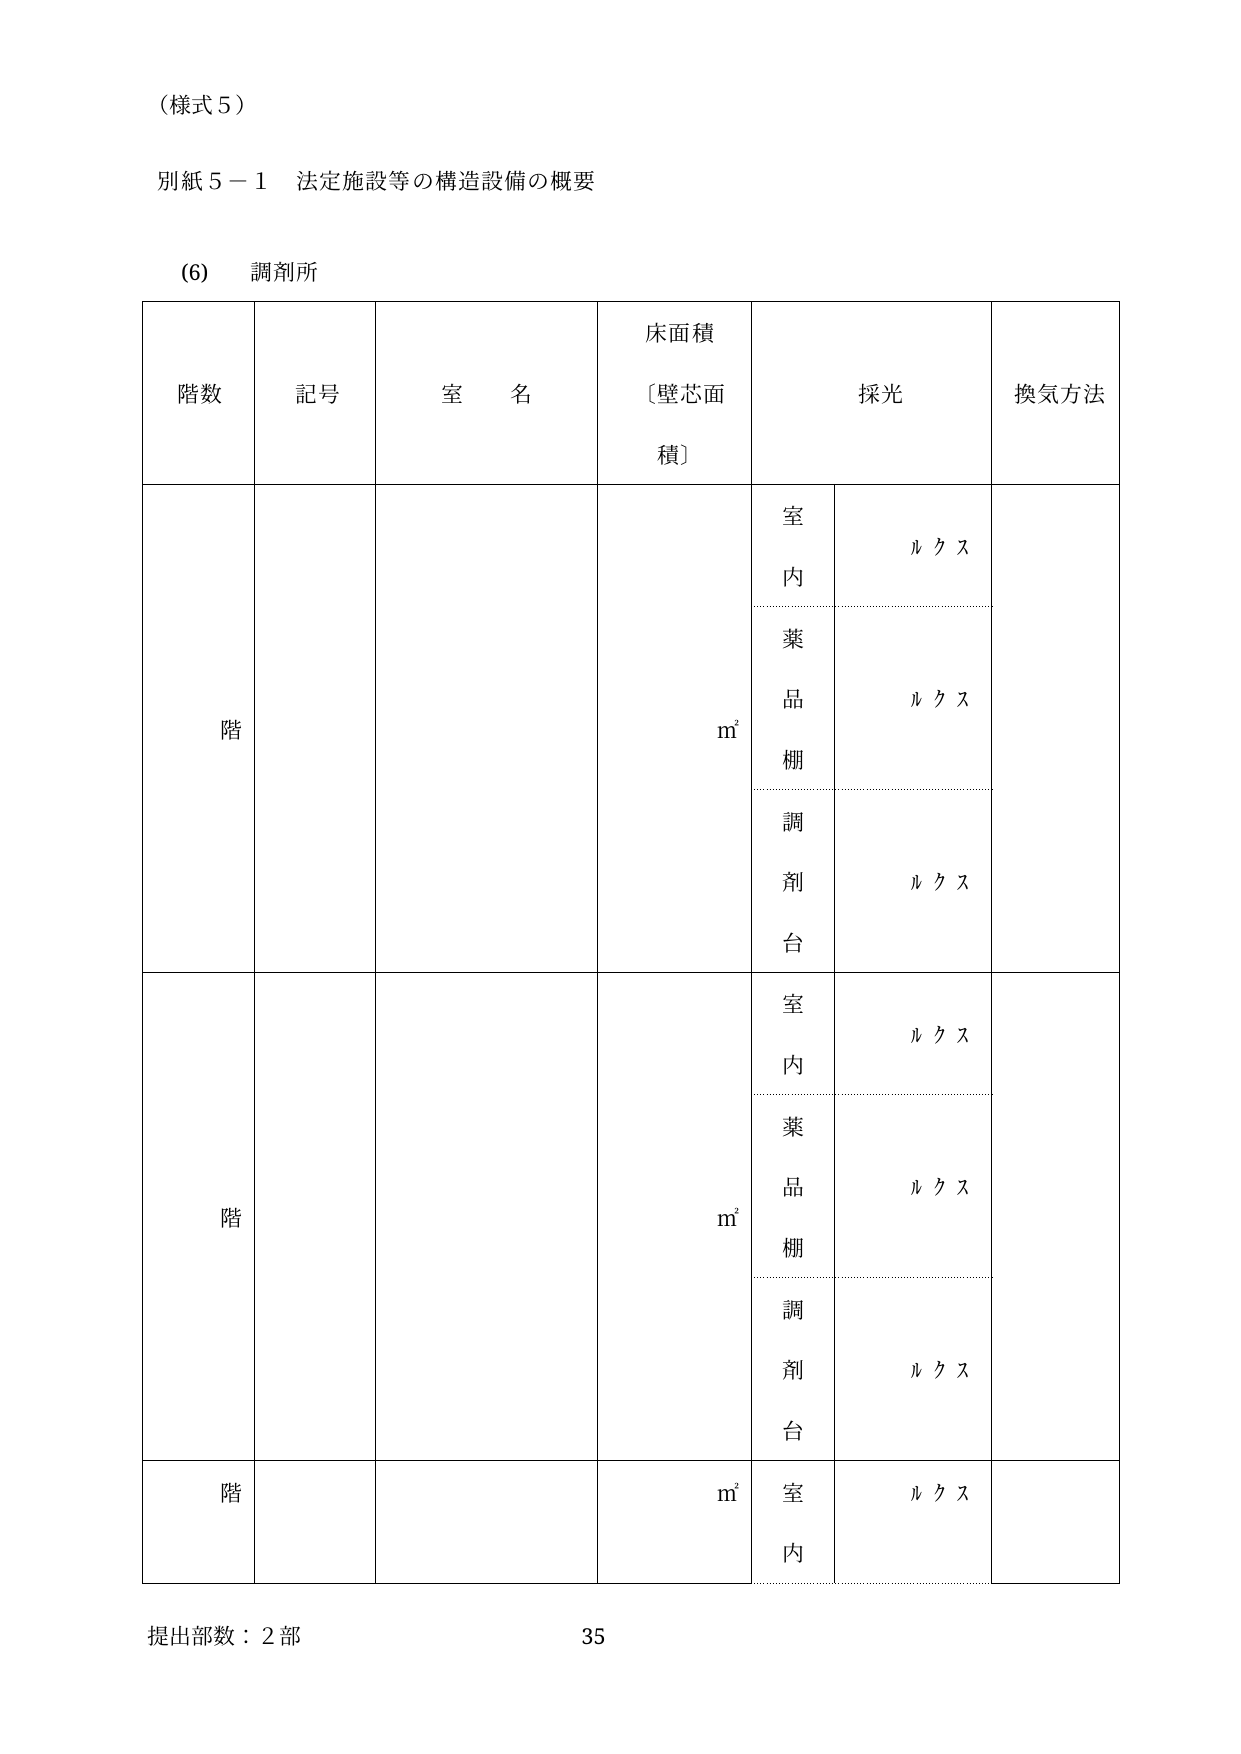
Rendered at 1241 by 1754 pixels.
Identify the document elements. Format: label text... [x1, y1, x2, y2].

table_cell ㎡ [598, 485, 751, 972]
table_cell ﾙｸｽ [835, 606, 991, 789]
table_cell 調剤台 [752, 789, 834, 972]
text (6) 調剤所 [158, 240, 1083, 301]
table_cell ﾙｸｽ [835, 1461, 991, 1582]
text 別紙５－１ 法定施設等の構造設備の概要 [158, 149, 1083, 210]
table_cell [992, 973, 1119, 1460]
table_cell 室内 [752, 973, 834, 1094]
table_cell ﾙｸｽ [835, 1277, 991, 1460]
table_cell 調剤台 [752, 1277, 834, 1460]
table_cell ﾙｸｽ [835, 973, 991, 1094]
table_cell [255, 485, 375, 972]
table_cell 室内 [752, 1461, 834, 1582]
table_cell ㎡ [598, 1461, 751, 1582]
table_cell 室内 [752, 485, 834, 606]
table_cell 階 [143, 973, 254, 1460]
table_cell [376, 1461, 597, 1582]
table_cell ㎡ [598, 973, 751, 1460]
table_cell 薬品棚 [752, 606, 834, 789]
table_cell [376, 973, 597, 1460]
table_header 換気方法 [992, 302, 1119, 484]
table_cell ﾙｸｽ [835, 485, 991, 606]
table_header 記号 [255, 302, 375, 484]
table_cell ﾙｸｽ [835, 1094, 991, 1277]
table_header 床面積 〔壁芯面積〕 [598, 302, 751, 484]
table_header 室 名 [376, 302, 597, 484]
table_cell [992, 1461, 1119, 1582]
table_cell 階 [143, 1461, 254, 1582]
table_cell [376, 485, 597, 972]
table_header 採光 [752, 302, 991, 484]
table_cell 薬品棚 [752, 1094, 834, 1277]
table_header 階数 [143, 302, 254, 484]
table_cell [255, 973, 375, 1460]
table_cell [992, 485, 1119, 972]
table_cell 階 [143, 485, 254, 972]
table_cell [255, 1461, 375, 1582]
table_cell ﾙｸｽ [835, 789, 991, 972]
